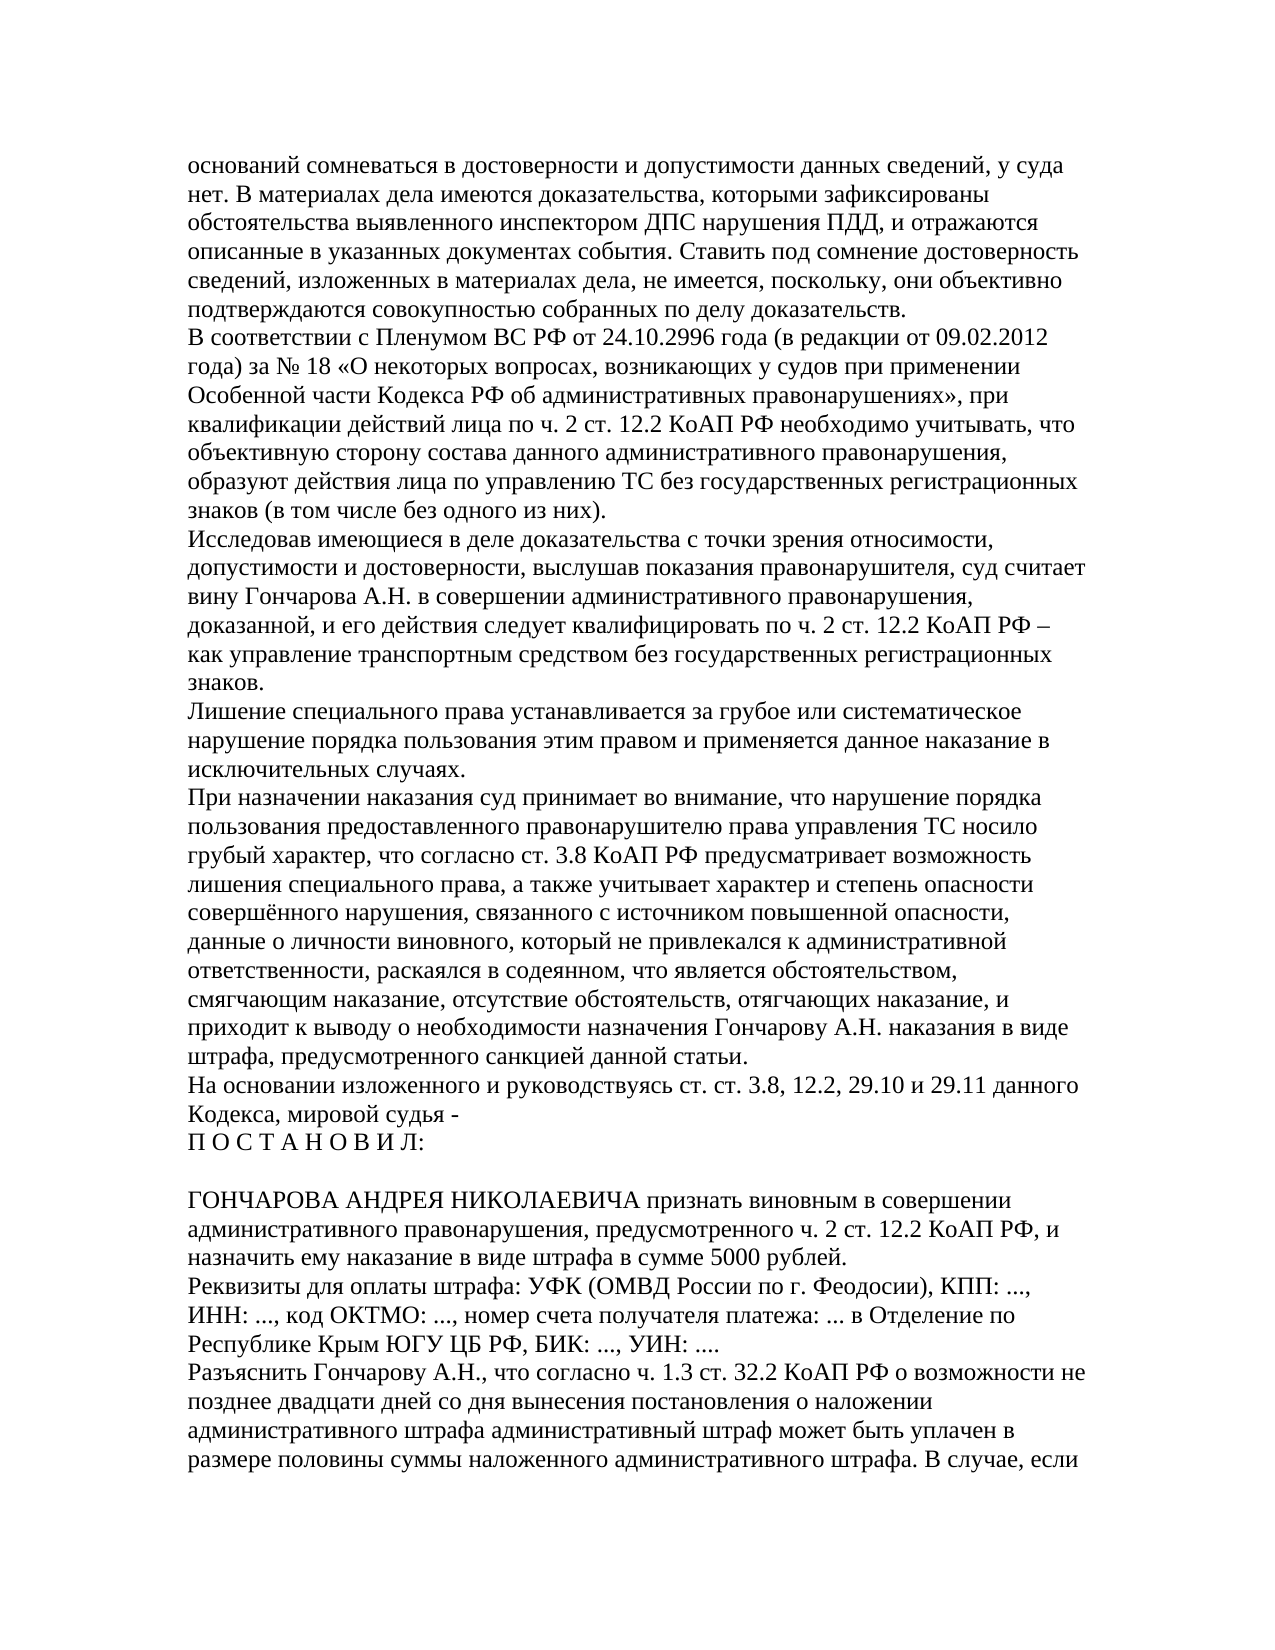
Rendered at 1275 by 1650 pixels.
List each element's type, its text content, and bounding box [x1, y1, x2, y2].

text Исследовав имеющиеся в деле доказательства с точки зрения относимости, допустимости и достоверности, выслушав показания правонарушителя, суд считает вину Гончарова А.Н. в совершении административного правонарушения, доказанной, и его действия следует квалифицировать по ч. 2 ст. 12.2 КоАП РФ – как управление транспортным средством без государственных регистрационных знаков. [187, 524, 1087, 696]
text В соответствии с Пленумом ВС РФ от 24.10.2996 года (в редакции от 09.02.2012 года) за № 18 «О некоторых вопросах, возникающих у судов при применении Особенной части Кодекса РФ об административных правонарушениях», при квалификации действий лица по ч. 2 ст. 12.2 КоАП РФ необходимо учитывать, что объективную сторону состава данного административного правонарушения, образуют действия лица по управлению ТС без государственных регистрационных знаков (в том числе без одного из них). [187, 322, 1087, 524]
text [187, 150, 1087, 322]
text П О С Т А Н О В И Л: [187, 1127, 1087, 1156]
text Реквизиты для оплаты штрафа: УФК (ОМВД России по г. Феодосии), КПП: ..., ИНН: ..., код ОКТМО: ..., номер счета получателя платежа: ... в Отделение по Республике Крым ЮГУ ЦБ РФ, БИК: ..., УИН: .... [187, 1271, 1087, 1357]
text Лишение специального права устанавливается за грубое или систематическое нарушение порядка пользования этим правом и применяется данное наказание в исключительных случаях. [187, 696, 1087, 782]
text На основании изложенного и руководствуясь ст. ст. 3.8, 12.2, 29.10 и 29.11 данного Кодекса, мировой судья - [187, 1070, 1087, 1127]
text ГОНЧАРОВА АНДРЕЯ НИКОЛАЕВИЧА признать виновным в совершении административного правонарушения, предусмотренного ч. 2 ст. 12.2 КоАП РФ, и назначить ему наказание в виде штрафа в сумме 5000 рублей. [187, 1185, 1087, 1271]
text При назначении наказания суд принимает во внимание, что нарушение порядка пользования предоставленного правонарушителю права управления ТС носило грубый характер, что согласно ст. 3.8 КоАП РФ предусматривает возможность лишения специального права, а также учитывает характер и степень опасности совершённого нарушения, связанного с источником повышенной опасности, данные о личности виновного, который не привлекался к административной ответственности, раскаялся в содеянном, что является обстоятельством, смягчающим наказание, отсутствие обстоятельств, отягчающих наказание, и приходит к выводу о необходимости назначения Гончарову А.Н. наказания в виде штрафа, предусмотренного санкцией данной статьи. [187, 782, 1087, 1070]
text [187, 1357, 1087, 1472]
